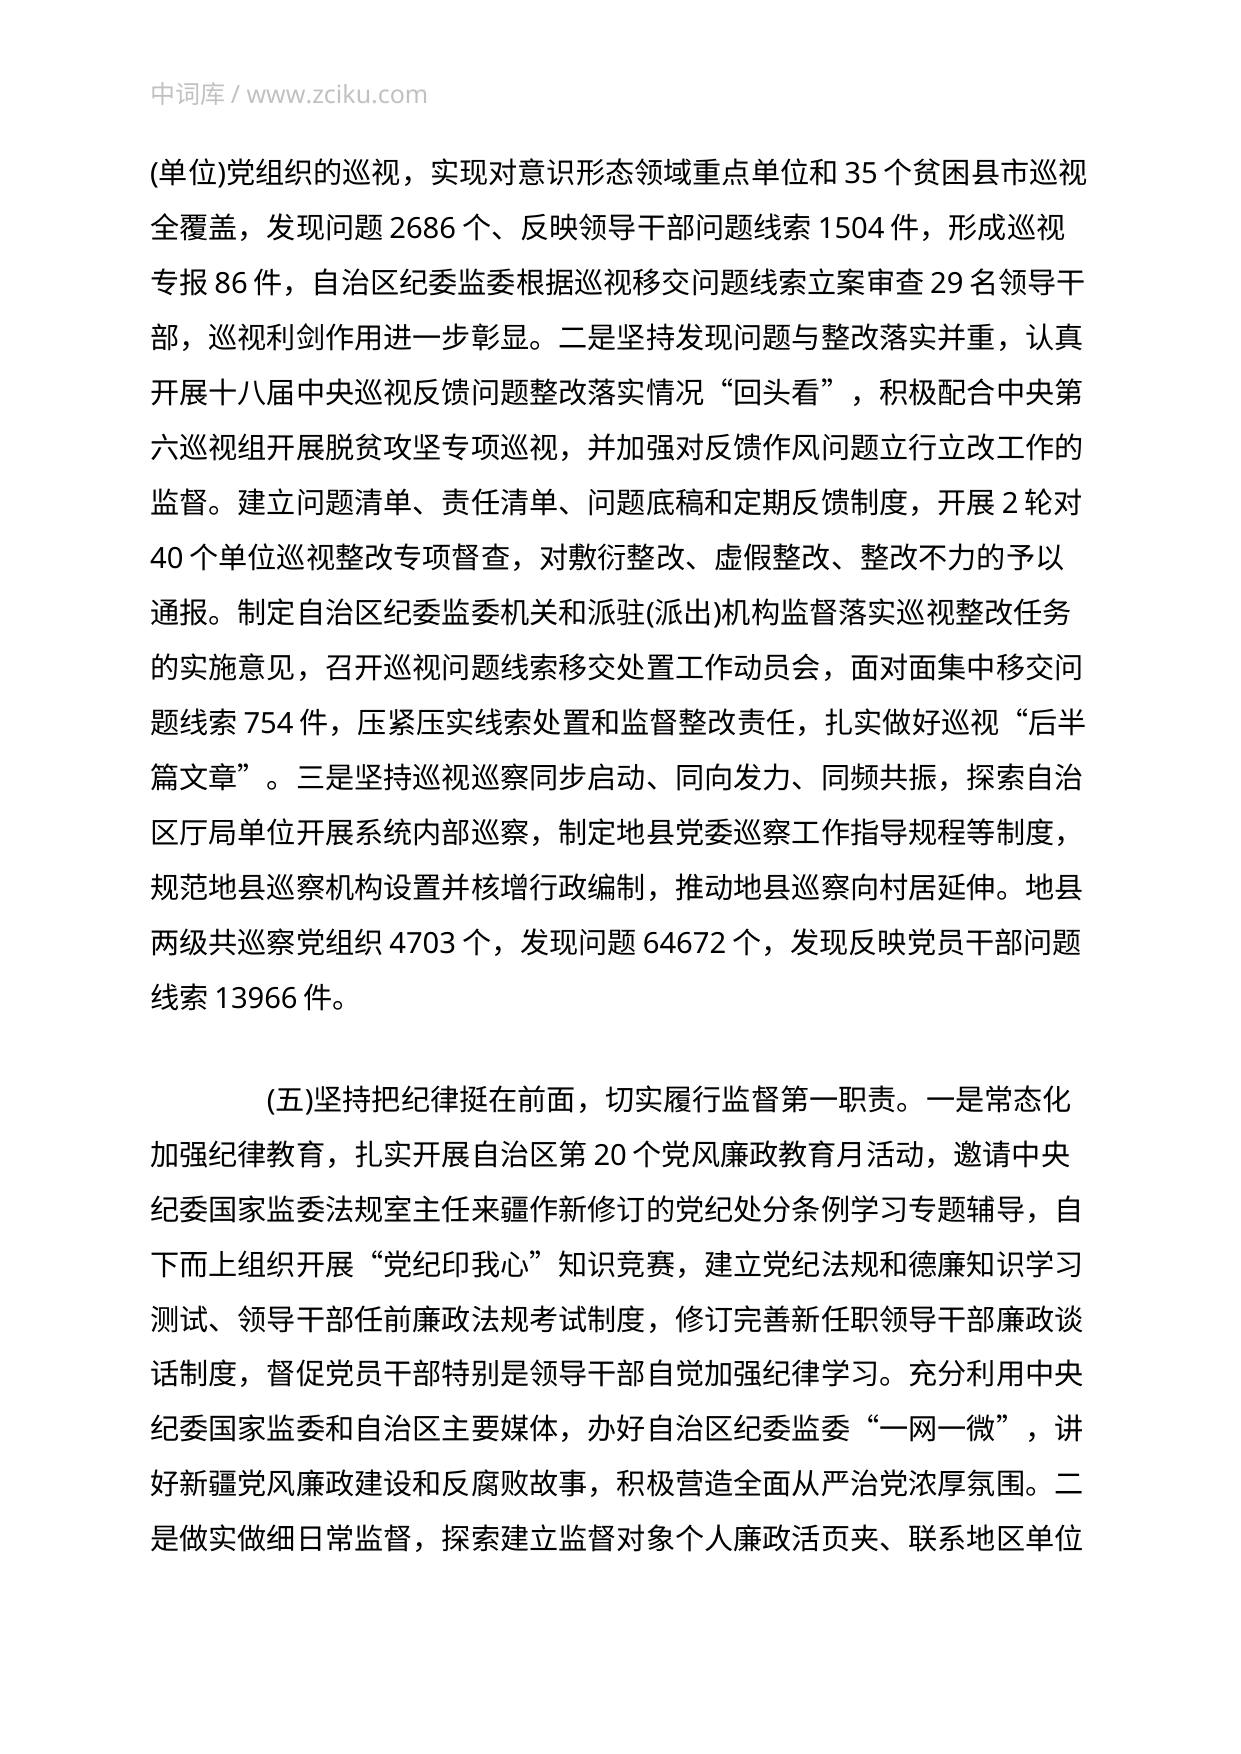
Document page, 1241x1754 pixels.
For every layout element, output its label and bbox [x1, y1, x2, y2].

text [150, 150, 1090, 1017]
text [150, 1076, 1090, 1558]
